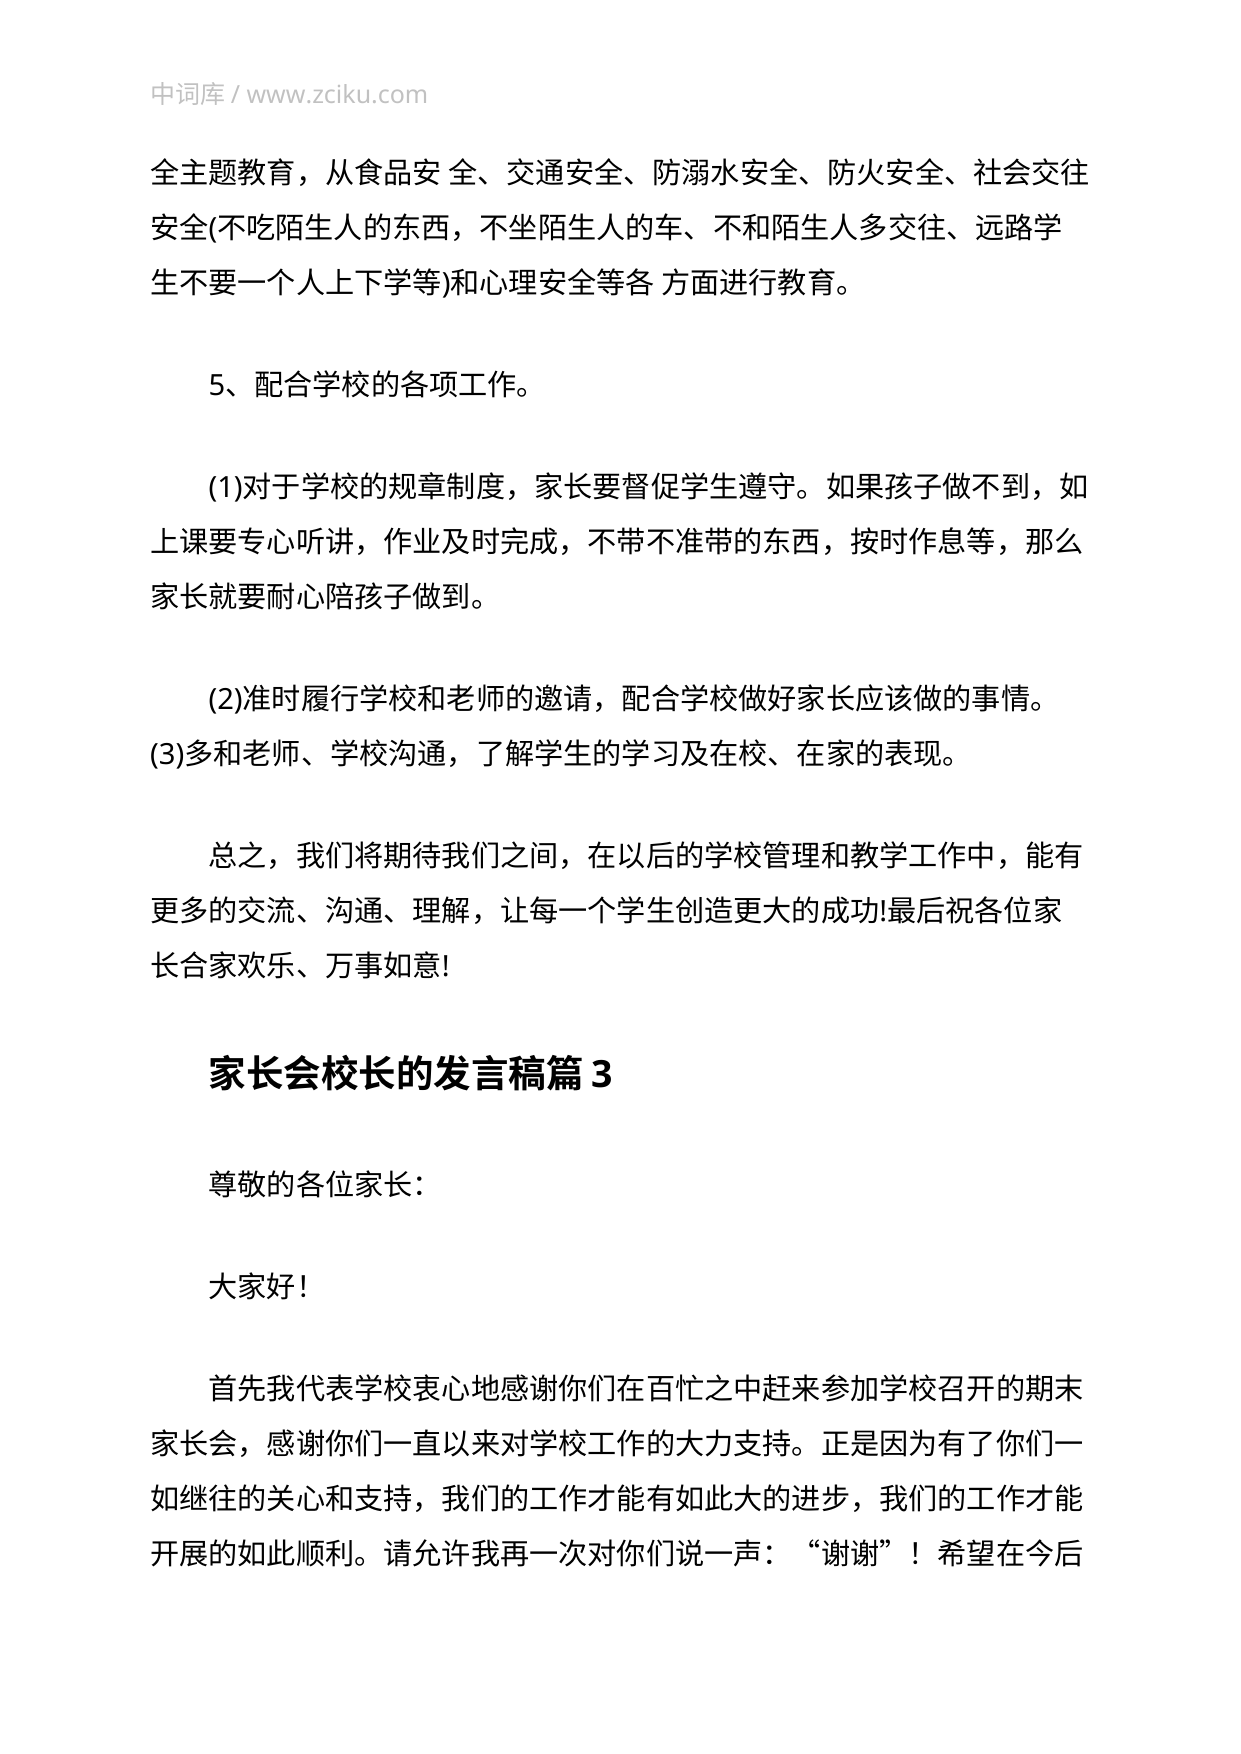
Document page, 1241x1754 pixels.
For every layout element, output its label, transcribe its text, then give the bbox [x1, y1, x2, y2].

text 家长会校长的发言稿篇3 [150, 1044, 1090, 1099]
text (2)准时履行学校和老师的邀请，配合学校做好家长应该做的事情。 (3)多和老师、学校沟通，了解学生的学习及在校、在家的表现。 [150, 676, 1090, 773]
text 大家好！ [150, 1264, 1090, 1306]
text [150, 150, 1090, 302]
text (1)对于学校的规章制度，家长要督促学生遵守。如果孩子做不到，如上课要专心听讲，作业及时完成，不带不准带的东西，按时作息等，那么家长就要耐心陪孩子做到。 [150, 464, 1090, 616]
text 总之，我们将期待我们之间，在以后的学校管理和教学工作中，能有更多的交流、沟通、理解，让每一个学生创造更大的成功!最后祝各位家长合家欢乐、万事如意! [150, 832, 1090, 985]
text 尊敬的各位家长： [150, 1162, 1090, 1204]
text 5、配合学校的各项工作。 [150, 362, 1090, 404]
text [150, 1366, 1090, 1572]
